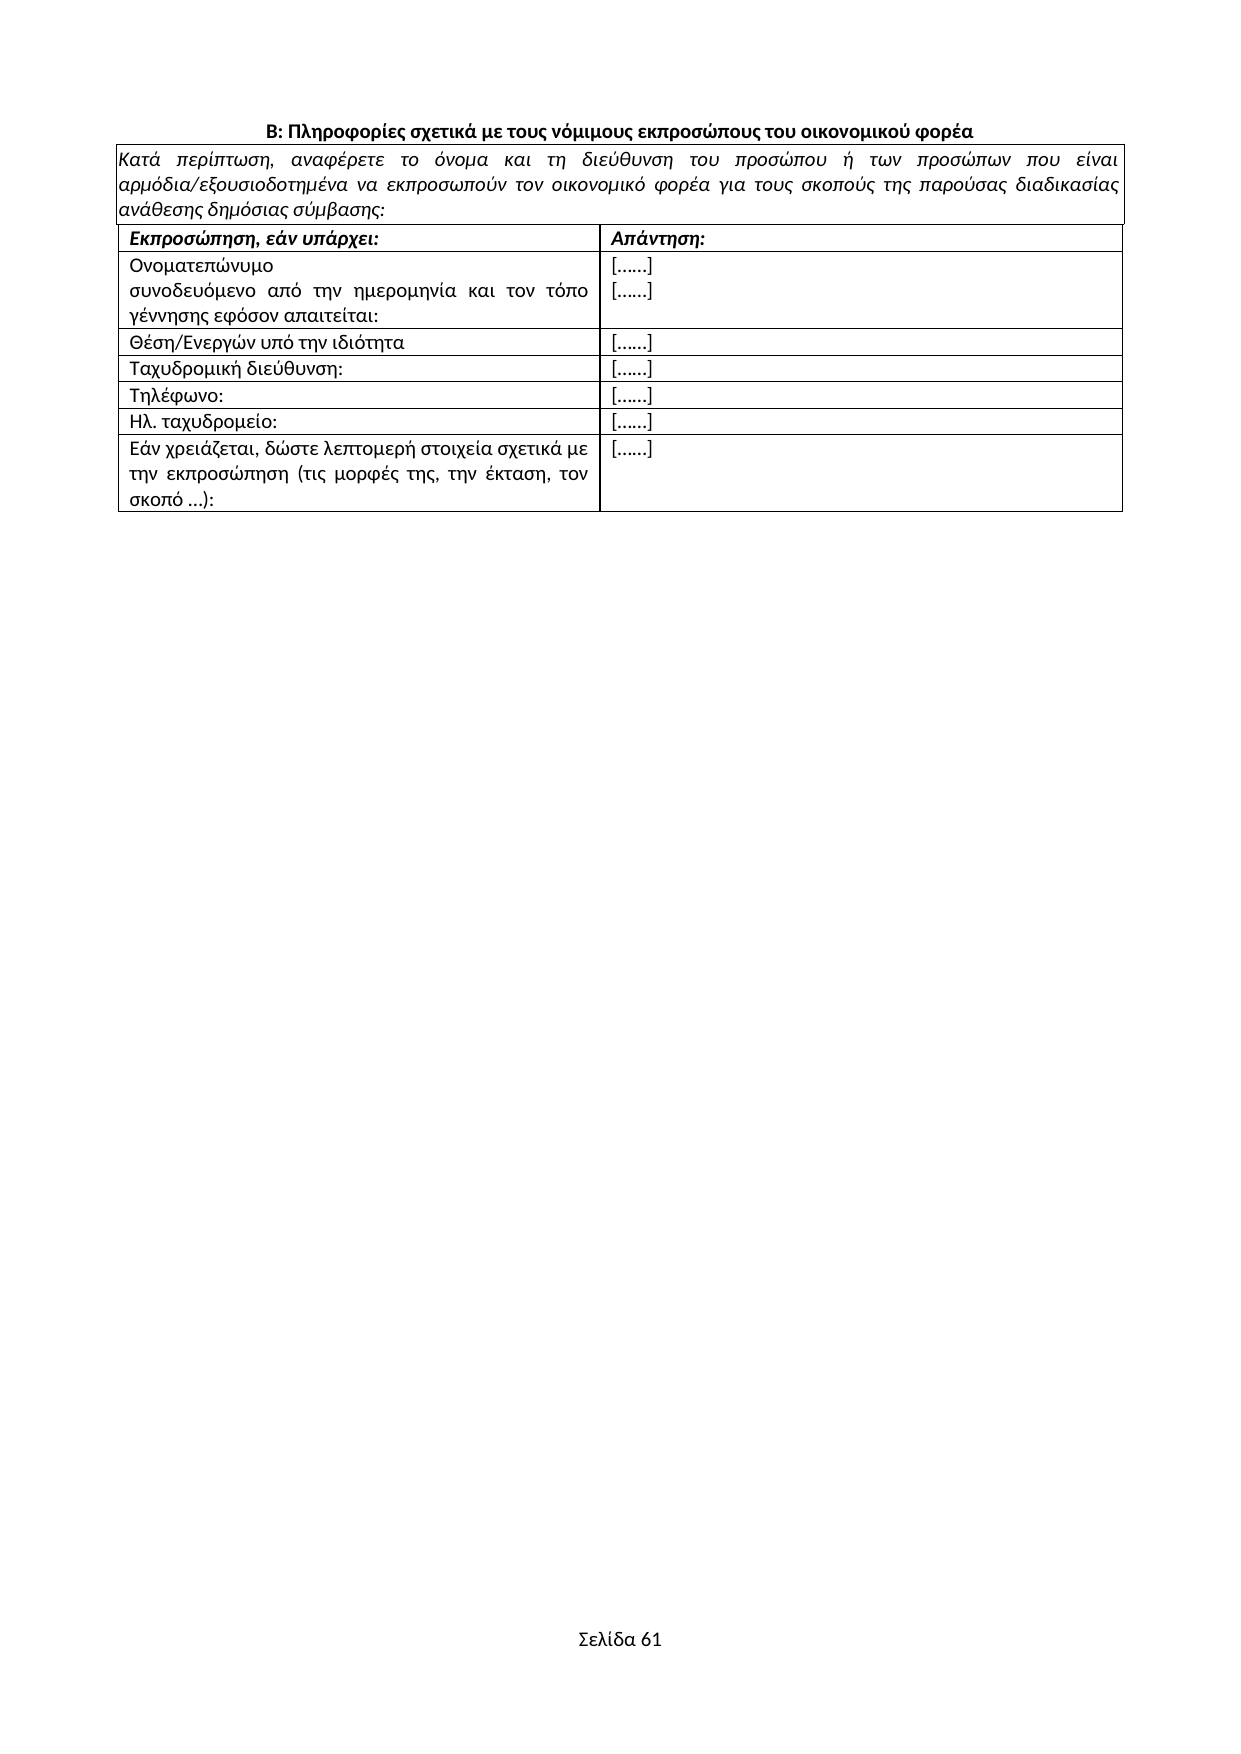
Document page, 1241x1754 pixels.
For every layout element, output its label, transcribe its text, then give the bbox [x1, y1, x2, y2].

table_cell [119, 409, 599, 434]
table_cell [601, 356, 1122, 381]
text Β: Πληροφορίες σχετικά με τους νόμιμους εκπροσώπους του οικονομικού φορέα [118, 118, 1122, 143]
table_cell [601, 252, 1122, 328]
text Κατά περίπτωση, αναφέρετε το όνομα και τη διεύθυνση του προσώπου ή των προσώπων που είναι αρμόδια/εξουσιοδοτημένα να εκπροσωπούν τον οικονομικό φορέα για τους σκοπούς της παρούσας διαδικασίας ανάθεσης δημόσιας σύμβασης: [117, 145, 1124, 224]
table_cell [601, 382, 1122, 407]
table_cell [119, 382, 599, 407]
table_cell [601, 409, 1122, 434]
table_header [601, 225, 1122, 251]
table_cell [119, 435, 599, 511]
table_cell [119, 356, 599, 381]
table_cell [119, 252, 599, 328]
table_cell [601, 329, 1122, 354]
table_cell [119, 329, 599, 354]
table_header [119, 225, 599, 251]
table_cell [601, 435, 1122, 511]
